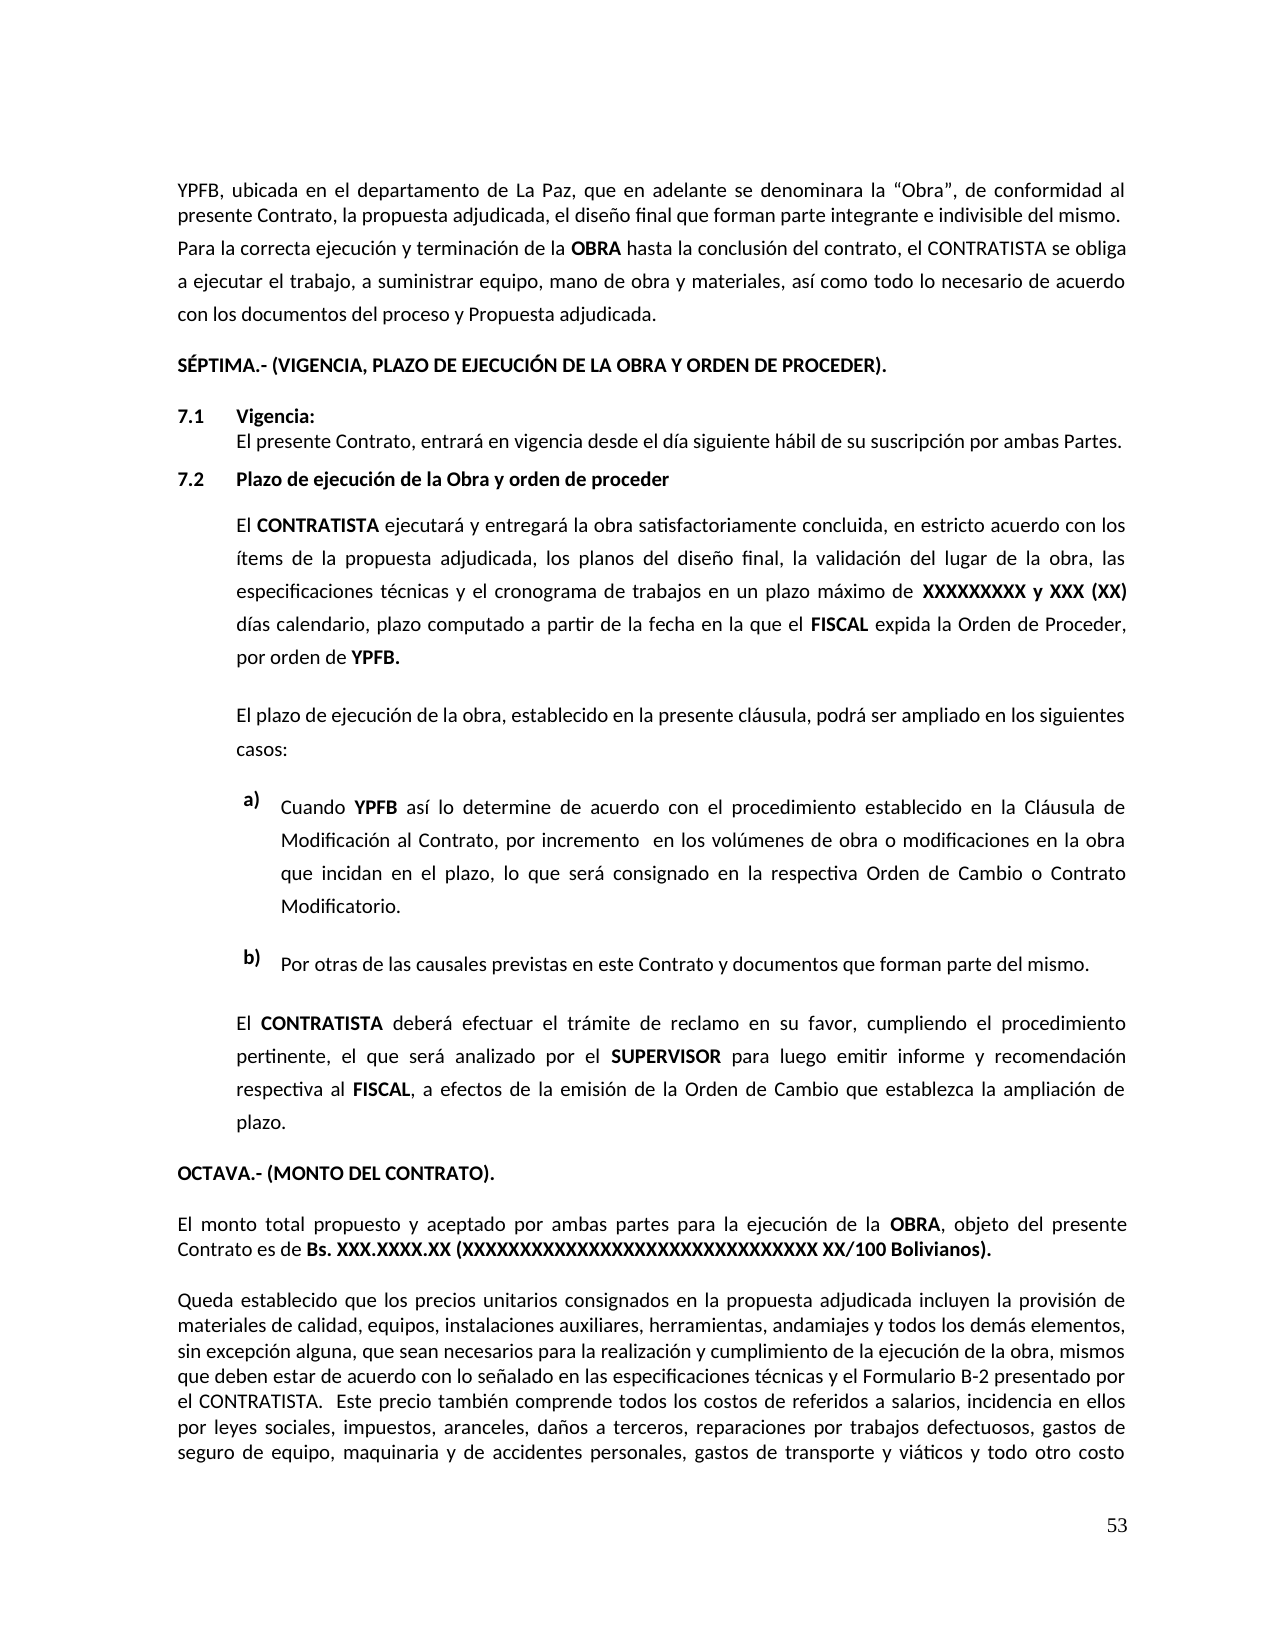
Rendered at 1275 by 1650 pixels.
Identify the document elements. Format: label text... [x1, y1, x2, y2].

text SÉPTIMA.- (VIGENCIA, PLAZO DE EJECUCIÓN DE LA OBRA Y ORDEN DE PROCEDER). [177, 352, 1127, 378]
text El monto total propuesto y aceptado por ambas partes para la ejecución de la OBRA, objeto del presente Contrato es de Bs. XXX.XXXX.XX (XXXXXXXXXXXXXXXXXXXXXXXXXXXXXXX XX/100 Bolivianos). [177, 1211, 1127, 1262]
list Cuando YPFB así lo determine de acuerdo con el procedimiento establecido en la Cláusula de Modificación al Contrato, por incremento en los volúmenes de obra o modificaciones en la obra que incidan en el plazo, lo que será consignado en la respectiva Orden de Cambio o Contrato Modificatorio. [243, 787, 1127, 919]
list Vigencia: [177, 403, 1127, 429]
text El CONTRATISTA deberá efectuar el trámite de reclamo en su favor, cumpliendo el procedimiento pertinente, el que será analizado por el SUPERVISOR para luego emitir informe y recomendación respectiva al FISCAL, a efectos de la emisión de la Orden de Cambio que establezca la ampliación de plazo. [236, 1002, 1127, 1134]
text OCTAVA.- (MONTO DEL CONTRATO). [177, 1160, 1127, 1185]
list Plazo de ejecución de la Obra y orden de proceder [177, 467, 1127, 492]
list Por otras de las causales previstas en este Contrato y documentos que forman parte del mismo. [243, 944, 1127, 977]
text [177, 177, 1127, 228]
text El presente Contrato, entrará en vigencia desde el día siguiente hábil de su suscripción por ambas Partes. [236, 429, 1127, 454]
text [177, 1287, 1127, 1465]
text El CONTRATISTA ejecutará y entregará la obra satisfactoriamente concluida, en estricto acuerdo con los ítems de la propuesta adjudicada, los planos del diseño final, la validación del lugar de la obra, las especificaciones técnicas y el cronograma de trabajos en un plazo máximo de XXXXXXXXX y XXX (XX) días calendario, plazo computado a partir de la fecha en la que el FISCAL expida la Orden de Proceder, por orden de YPFB. [236, 504, 1127, 670]
text Para la correcta ejecución y terminación de la OBRA hasta la conclusión del contrato, el CONTRATISTA se obliga a ejecutar el trabajo, a suministrar equipo, mano de obra y materiales, así como todo lo necesario de acuerdo con los documentos del proceso y Propuesta adjudicada. [177, 228, 1127, 327]
text El plazo de ejecución de la obra, establecido en la presente cláusula, podrá ser ampliado en los siguientes casos: [236, 695, 1127, 761]
